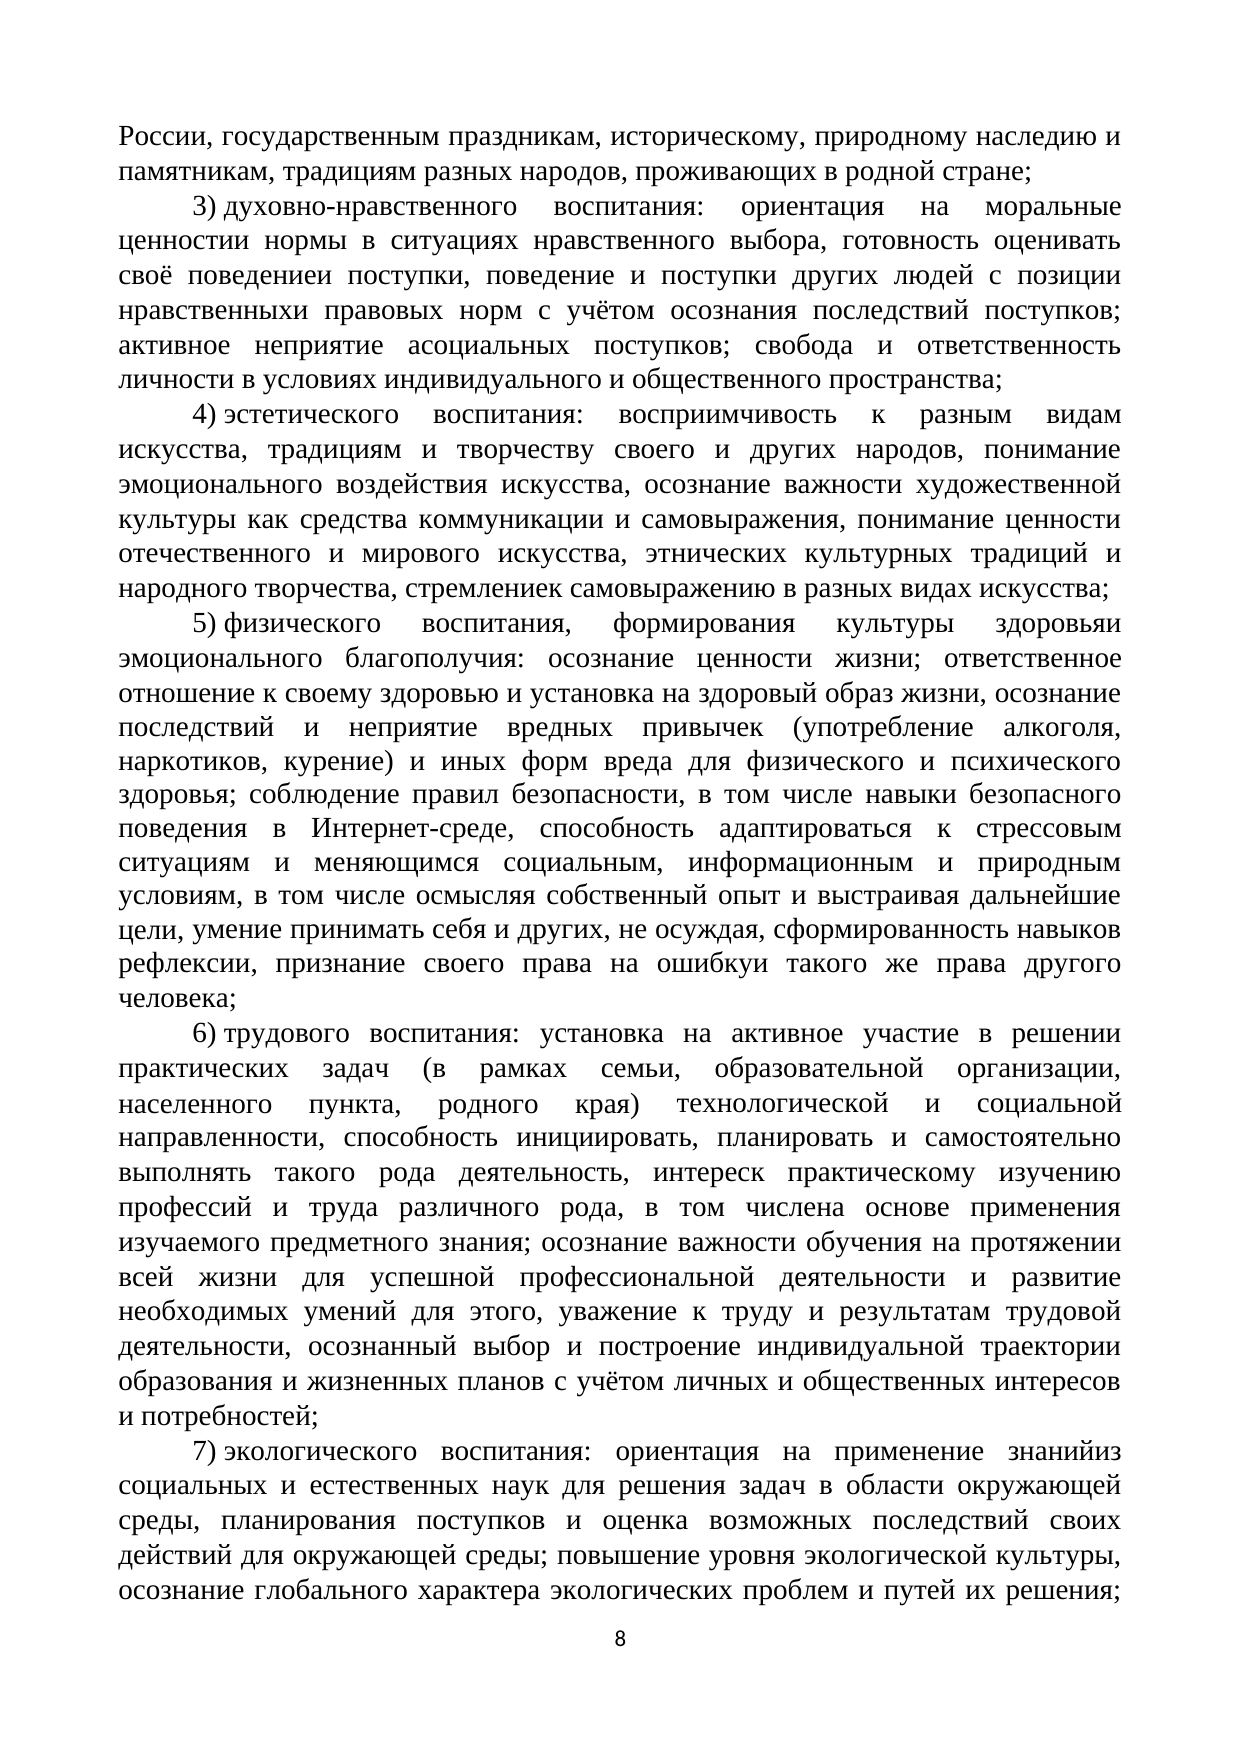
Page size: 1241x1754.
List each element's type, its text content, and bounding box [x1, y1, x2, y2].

text 5) физического воспитания, формирования культуры здоровьяи эмоционального благополучия: осознание ценности жизни; ответственное отношение к своему здоровью и установка на здоровый образ жизни, осознание последствий и неприятие вредных привычек (употребление алкоголя, наркотиков, курение) и иных форм вреда для физического и психического здоровья; соблюдение правил безопасности, в том числе навыки безопасного поведения в Интернет-среде, способность адаптироваться к стрессовым ситуациям и меняющимся социальным, информационным и природным условиям, в том числе осмысляя собственный опыт и выстраивая дальнейшие цели, умение принимать себя и других, не осуждая, сформированность навыков рефлексии, признание своего права на ошибкуи такого же права другого человека; [118, 605, 1122, 1015]
text 4) эстетического воспитания: восприимчивость к разным видам искусства, традициям и творчеству своего и других народов, понимание эмоционального воздействия искусства, осознание важности художественной культуры как средства коммуникации и самовыражения, понимание ценности отечественного и мирового искусства, этнических культурных традиций и народного творчества, стремлениек самовыражению в разных видах искусства; [118, 396, 1122, 605]
text 3) духовно-нравственного воспитания: ориентация на моральные ценностии нормы в ситуациях нравственного выбора, готовность оценивать своё поведениеи поступки, поведение и поступки других людей с позиции нравственныхи правовых норм с учётом осознания последствий поступков; активное неприятие асоциальных поступков; свобода и ответственность личности в условиях индивидуального и общественного пространства; [118, 188, 1122, 396]
text 6) трудового воспитания: установка на активное участие в решении практических задач (в рамках семьи, образовательной организации, населенного пункта, родного края) технологической и социальной направленности, способность инициировать, планировать и самостоятельно выполнять такого рода деятельность, интереск практическому изучению профессий и труда различного рода, в том числена основе применения изучаемого предметного знания; осознание важности обучения на протяжении всей жизни для успешной профессиональной деятельности и развитие необходимых умений для этого, уважение к труду и результатам трудовой деятельности, осознанный выбор и построение индивидуальной траектории образования и жизненных планов с учётом личных и общественных интересов и потребностей; [118, 1015, 1122, 1433]
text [118, 1433, 1122, 1607]
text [118, 118, 1122, 188]
